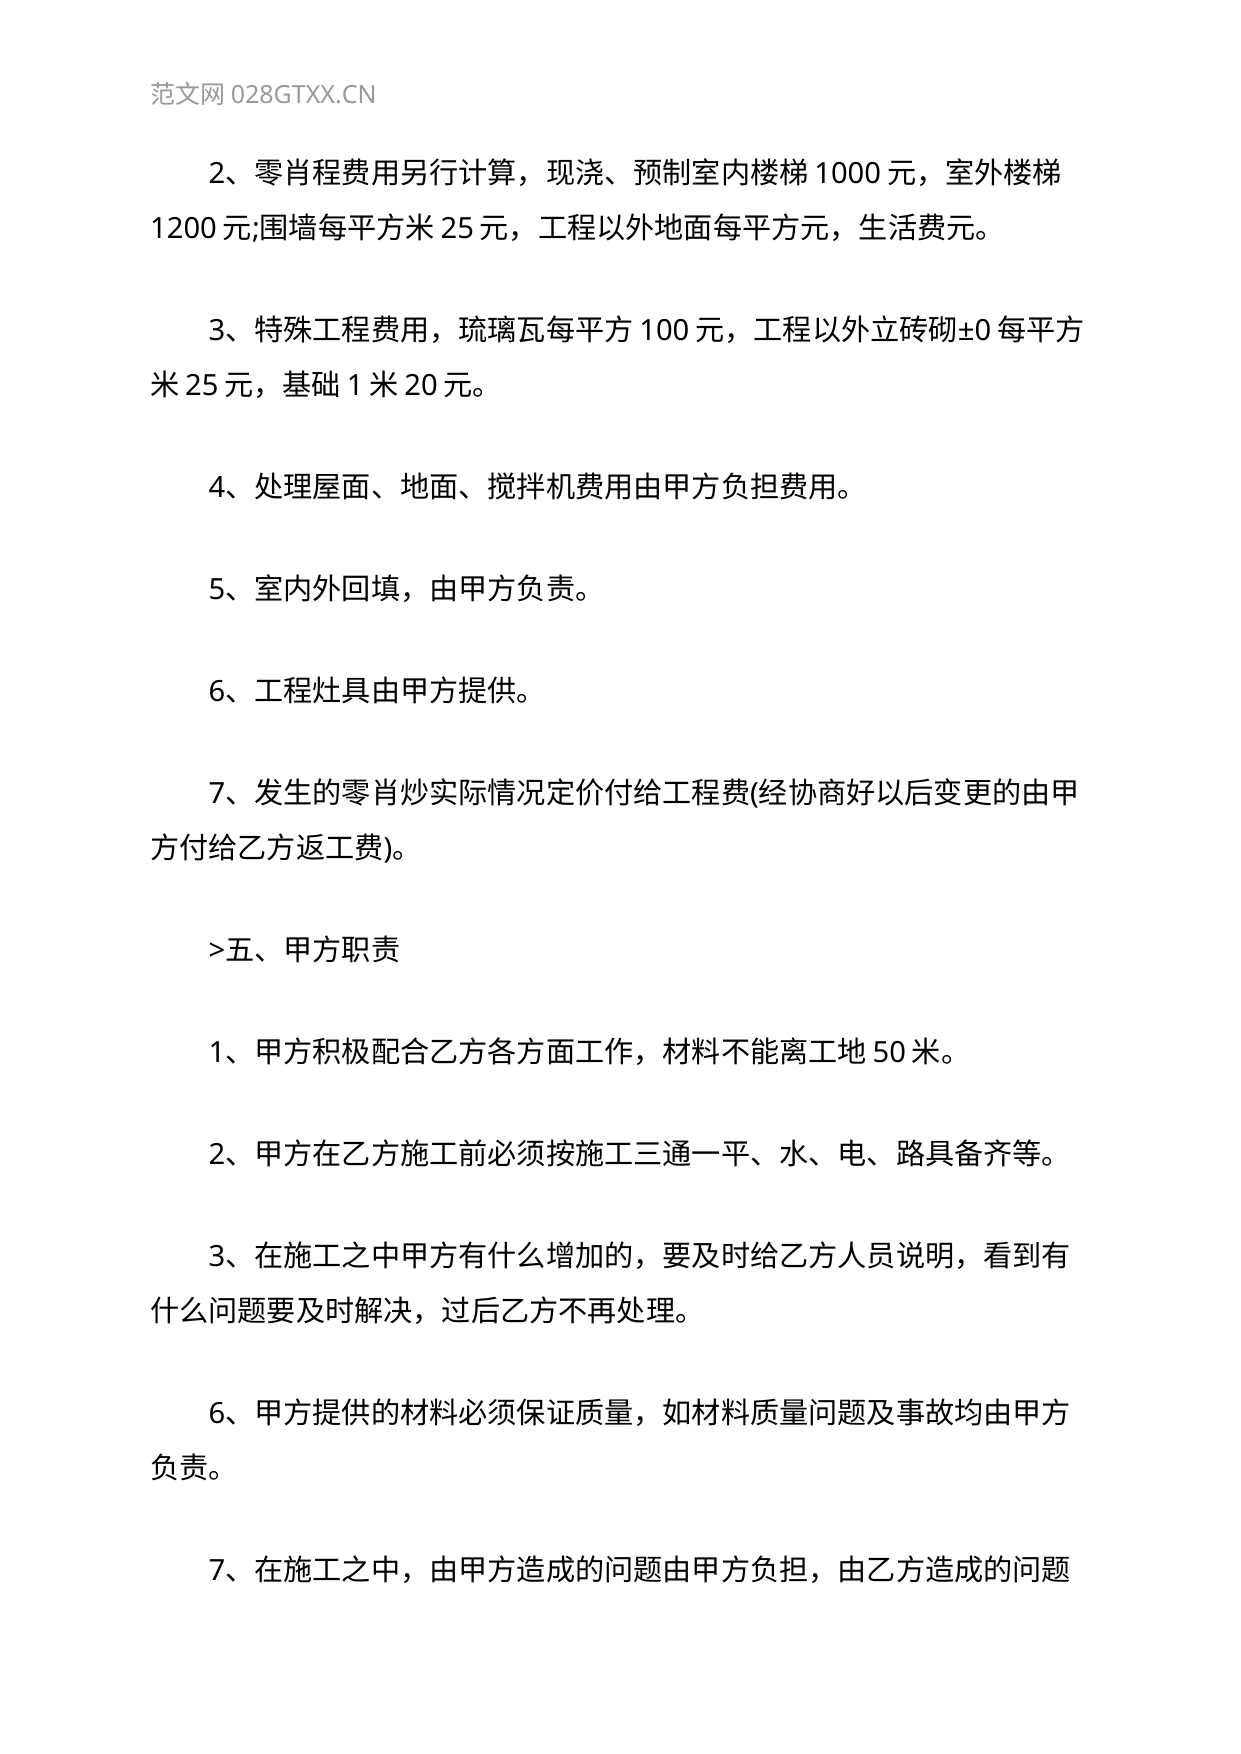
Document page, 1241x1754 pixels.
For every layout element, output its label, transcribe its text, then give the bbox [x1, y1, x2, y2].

text 2、零肖程费用另行计算，现浇、预制室内楼梯1000元，室外楼梯1200元;围墙每平方米25元，工程以外地面每平方元，生活费元。 [150, 150, 1090, 247]
text 3、在施工之中甲方有什么增加的，要及时给乙方人员说明，看到有什么问题要及时解决，过后乙方不再处理。 [150, 1233, 1090, 1330]
text 2、甲方在乙方施工前必须按施工三通一平、水、电、路具备齐等。 [150, 1131, 1090, 1173]
text >五、甲方职责 [150, 927, 1090, 969]
text 5、室内外回填，由甲方负责。 [150, 566, 1090, 608]
text 6、工程灶具由甲方提供。 [150, 668, 1090, 710]
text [150, 1546, 1090, 1589]
text 6、甲方提供的材料必须保证质量，如材料质量问题及事故均由甲方负责。 [150, 1389, 1090, 1487]
text 4、处理屋面、地面、搅拌机费用由甲方负担费用。 [150, 464, 1090, 506]
text 1、甲方积极配合乙方各方面工作，材料不能离工地50米。 [150, 1029, 1090, 1071]
text 7、发生的零肖炒实际情况定价付给工程费(经协商好以后变更的由甲方付给乙方返工费)。 [150, 770, 1090, 867]
text 3、特殊工程费用，琉璃瓦每平方100元，工程以外立砖砌±0每平方米25元，基础1米20元。 [150, 307, 1090, 404]
